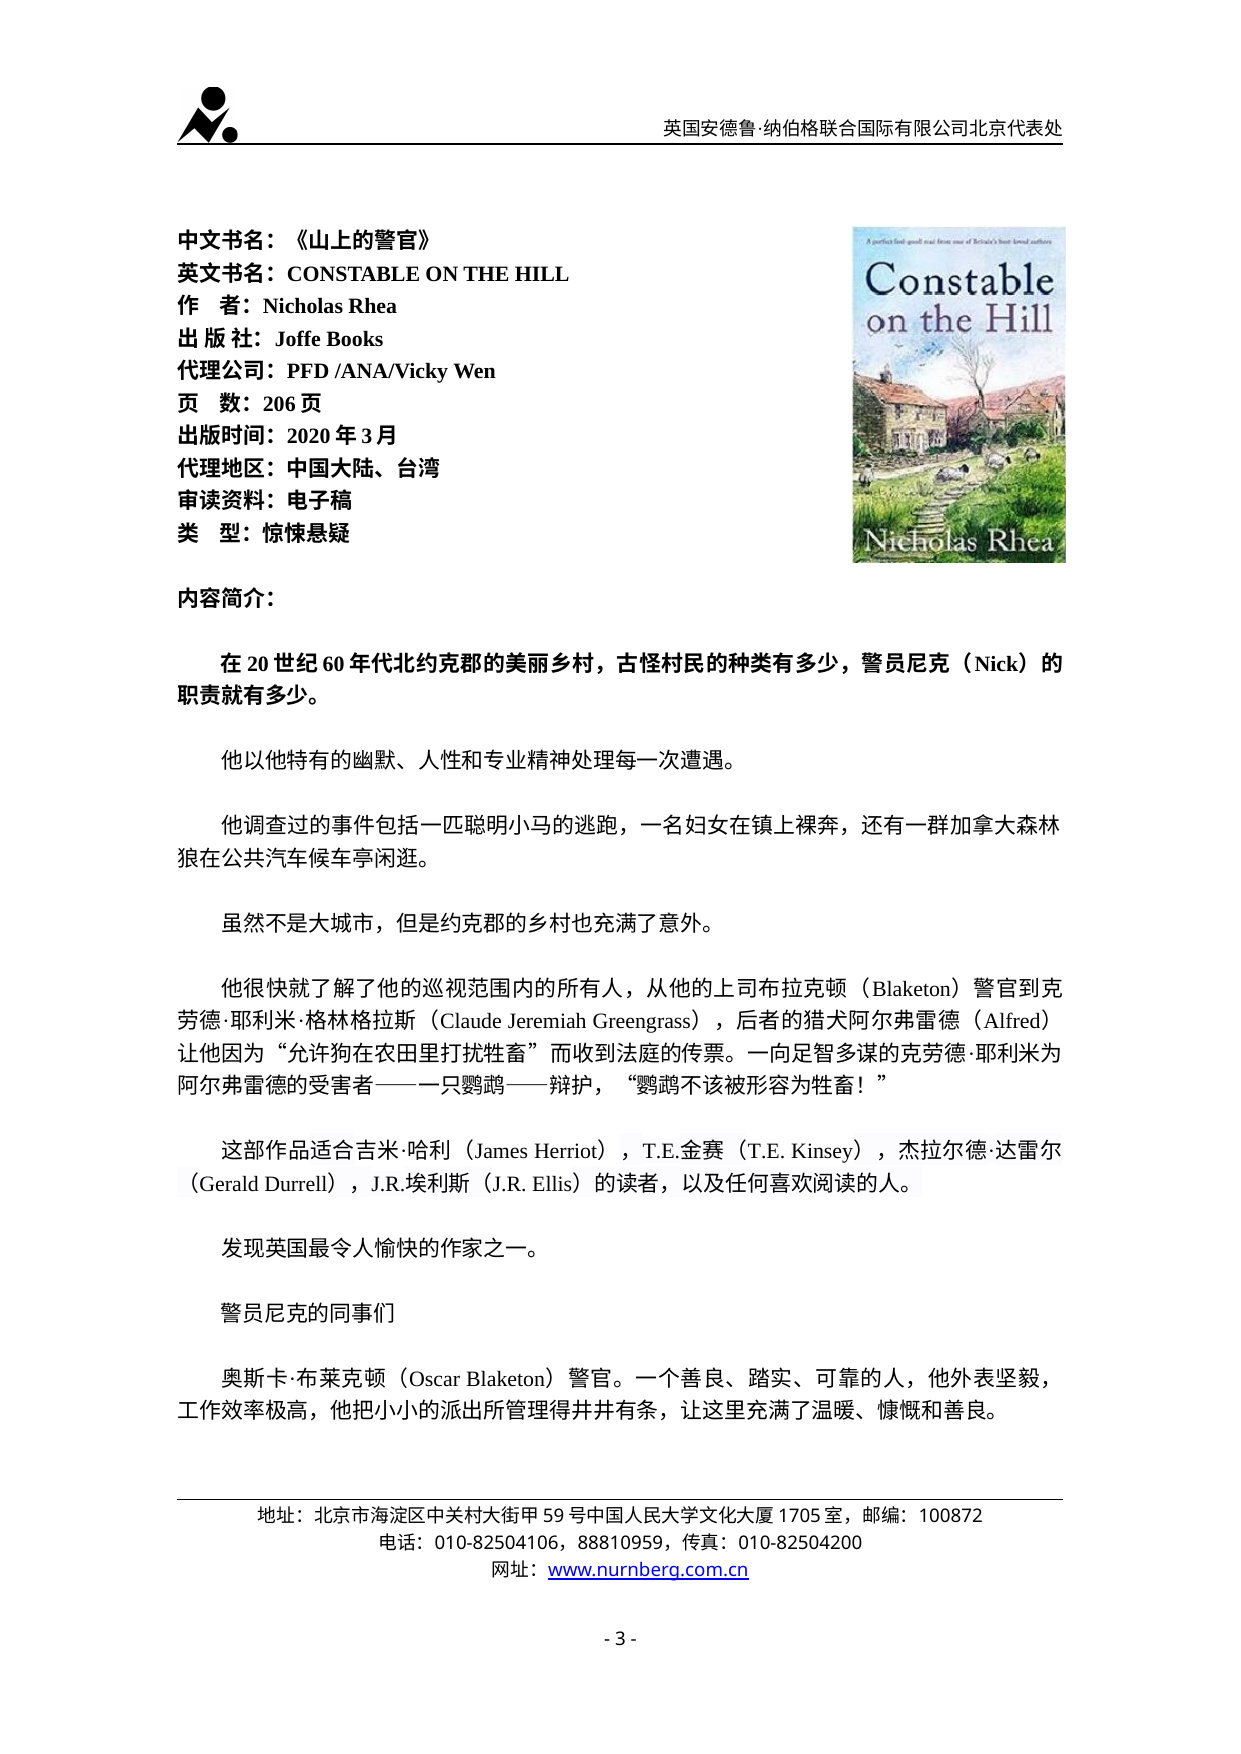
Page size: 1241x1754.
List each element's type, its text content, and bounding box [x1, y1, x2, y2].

text 内容简介： [177, 580, 1063, 613]
text 作 者：Nicholas Rhea [177, 288, 851, 320]
text 这部作品适合吉米·哈利（James Herriot），T.E.金赛（T.E. Kinsey），杰拉尔德·达雷尔（Gerald Durrell），J.R.埃利斯（J.R. Ellis）的读者，以及任何喜欢阅读的人。 [177, 1133, 1063, 1198]
text 英文书名：CONSTABLE ON THE HILL [177, 255, 851, 288]
text 页 数：206页 [177, 385, 851, 418]
text 虽然不是大城市，但是约克郡的乡村也充满了意外。 [177, 905, 1063, 938]
text 他调查过的事件包括一匹聪明小马的逃跑，一名妇女在镇上裸奔，还有一群加拿大森林狼在公共汽车候车亭闲逛。 [177, 808, 1063, 873]
text 奥斯卡·布莱克顿（Oscar Blaketon）警官。一个善良、踏实、可靠的人，他外表坚毅，工作效率极高，他把小小的派出所管理得井井有条，让这里充满了温暖、慷慨和善良。 [177, 1360, 1063, 1425]
text 审读资料：电子稿 [177, 483, 851, 515]
picture [851, 226, 1066, 563]
text 出 版 社：Joffe Books [177, 320, 851, 353]
text 代理公司：PFD /ANA/Vicky Wen [177, 353, 851, 385]
text 发现英国最令人愉快的作家之一。 [177, 1230, 1063, 1263]
text 类 型：惊悚悬疑 [177, 515, 851, 548]
text 出版时间：2020年3月 [177, 418, 851, 450]
text 中文书名：《山上的警官》 [177, 223, 1063, 255]
picture [177, 87, 238, 143]
text 他很快就了解了他的巡视范围内的所有人，从他的上司布拉克顿（Blaketon）警官到克劳德·耶利米·格林格拉斯（Claude Jeremiah Greengrass），后者的猎犬阿尔弗雷德（Alfred）让他因为“允许狗在农田里打扰牲畜”而收到法庭的传票。一向足智多谋的克劳德·耶利米为阿尔弗雷德的受害者——一只鹦鹉——辩护，“鹦鹉不该被形容为牲畜！” [177, 970, 1063, 1100]
text 他以他特有的幽默、人性和专业精神处理每一次遭遇。 [177, 743, 1063, 775]
text 警员尼克的同事们 [177, 1295, 1063, 1328]
text 代理地区：中国大陆、台湾 [177, 450, 851, 483]
text 在20世纪60年代北约克郡的美丽乡村，古怪村民的种类有多少，警员尼克（Nick）的职责就有多少。 [177, 645, 1063, 710]
